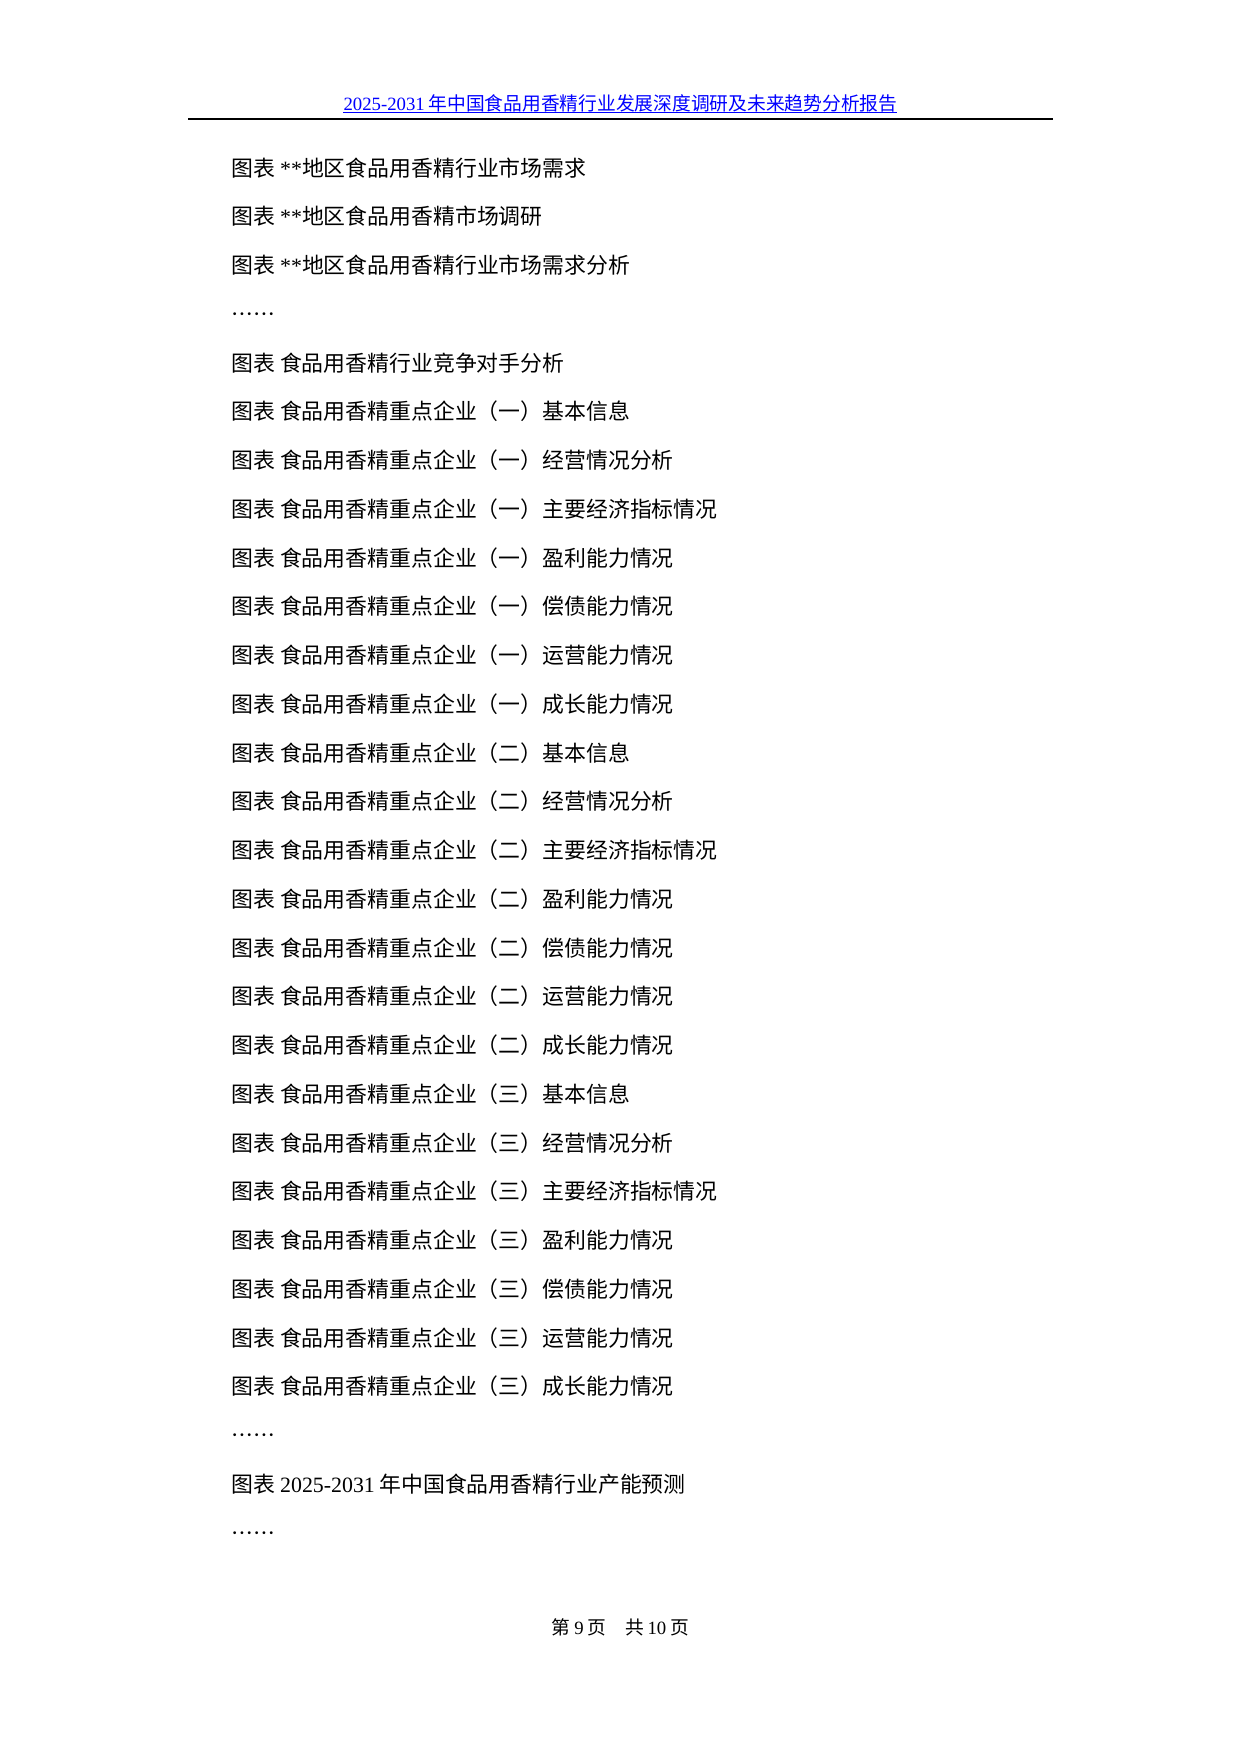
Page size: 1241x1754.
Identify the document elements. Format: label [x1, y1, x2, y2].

text [187, 150, 1053, 1548]
